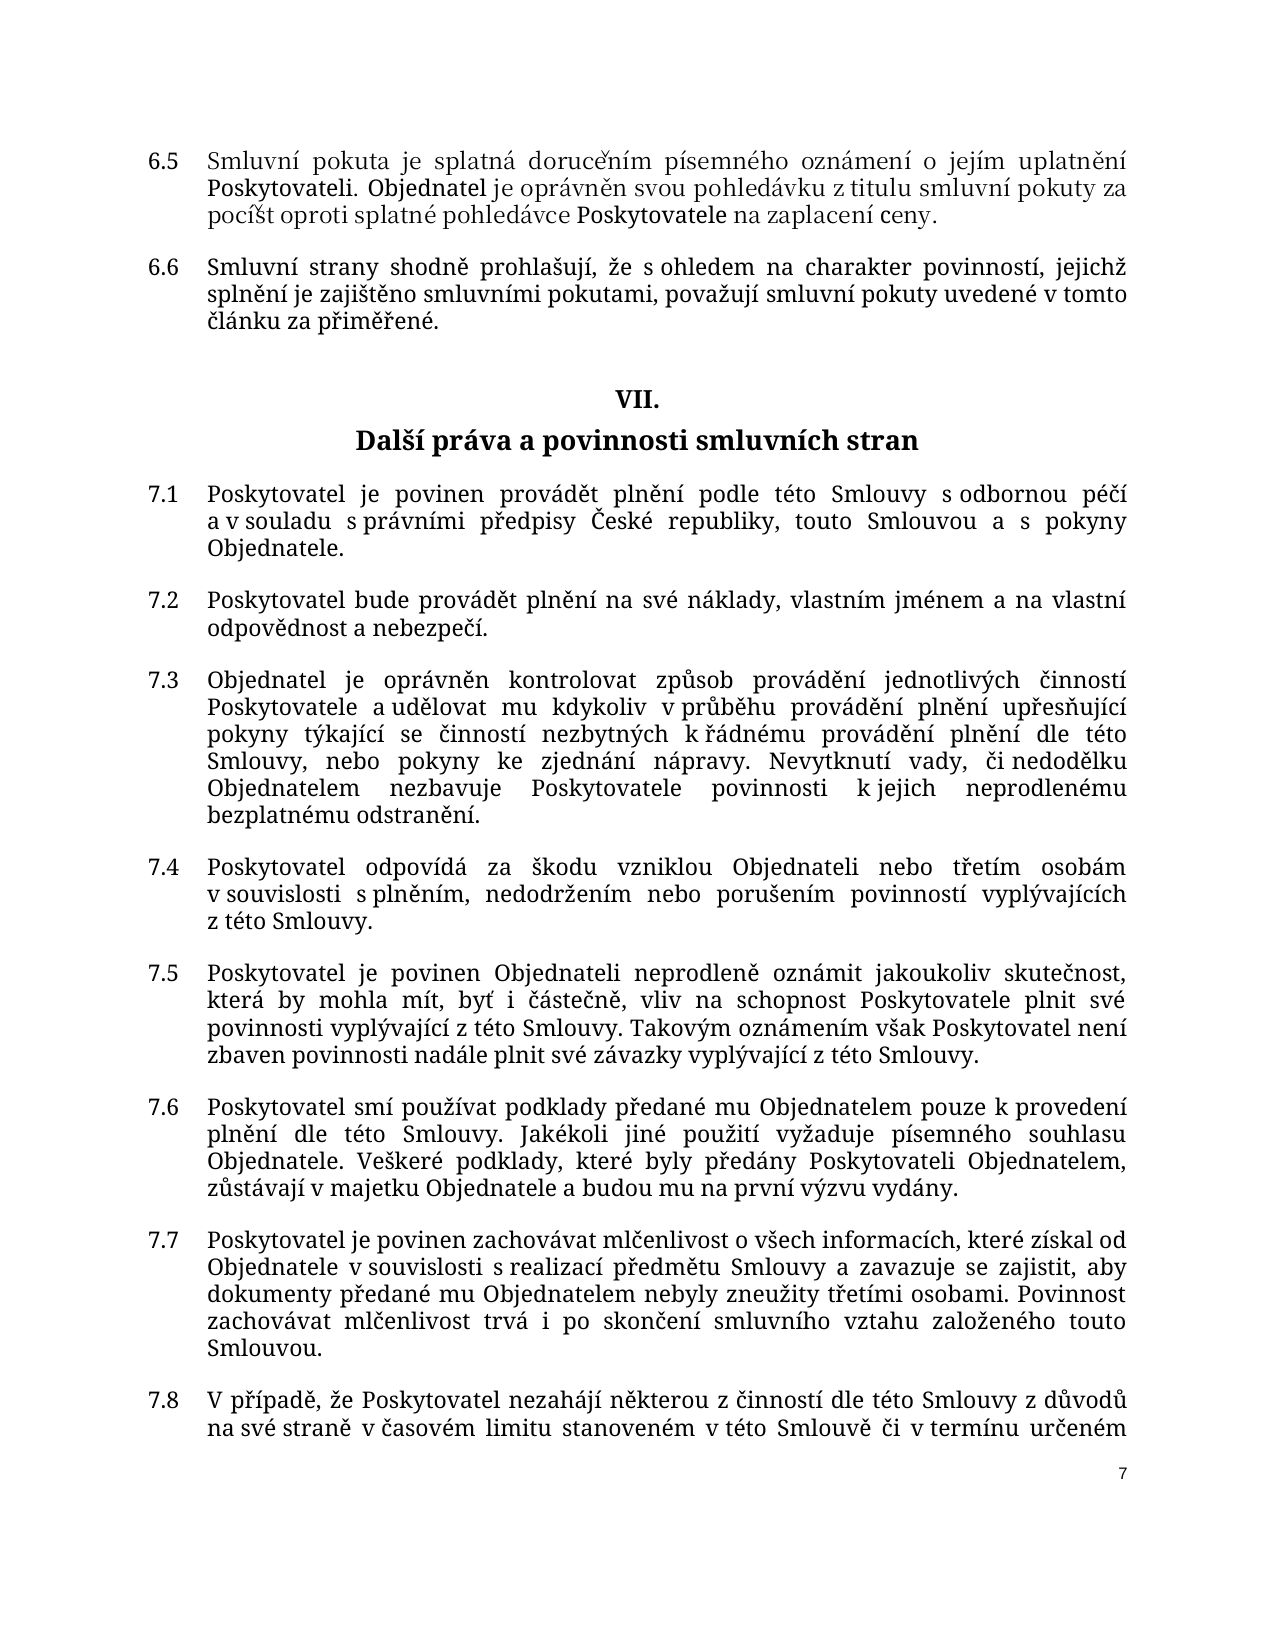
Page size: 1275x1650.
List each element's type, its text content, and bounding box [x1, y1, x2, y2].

list Poskytovatel je povinen zachovávat mlčenlivost o všech informacích, které získal od Objednatele v souvislosti s realizací předmětu Smlouvy a zavazuje se zajistit, aby dokumenty předané mu Objednatelem nebyly zneužity třetími osobami. Povinnost zachovávat mlčenlivost trvá i po skončení smluvního vztahu založeného touto Smlouvou. [148, 1227, 1127, 1362]
list Poskytovatel je povinen Objednateli neprodleně oznámit jakoukoliv skutečnost, která by mohla mít, byť i částečně, vliv na schopnost Poskytovatele plnit své povinnosti vyplývající z této Smlouvy. Takovým oznámením však Poskytovatel není zbaven povinnosti nadále plnit své závazky vyplývající z této Smlouvy. [148, 960, 1127, 1068]
list Poskytovatel je povinen provádět plnění podle této Smlouvy s odbornou péčí a v souladu s právními předpisy České republiky, touto Smlouvou a s pokyny Objednatele. [148, 481, 1127, 562]
list Poskytovatel odpovídá za škodu vzniklou Objednateli nebo třetím osobám v souvislosti s plněním, nedodržením nebo porušením povinností vyplývajících z této Smlouvy. [148, 854, 1127, 935]
list Poskytovatel smí používat podklady předané mu Objednatelem pouze k provedení plnění dle této Smlouvy. Jakékoli jiné použití vyžaduje písemného souhlasu Objednatele. Veškeré podklady, které byly předány Poskytovateli Objednatelem, zůstávají v majetku Objednatele a budou mu na první výzvu vydány. [148, 1093, 1127, 1202]
list Smluvní pokuta je splatná doručením písemného oznámení o jejím uplatnění Poskytovateli. Objednatel je oprávněn svou pohledávku z titulu smluvní pokuty započíst oproti splatné pohledávce Poskytovatele na zaplacení ceny. [148, 148, 1127, 229]
subtitle VII. [148, 385, 1127, 414]
list Objednatel je oprávněn kontrolovat způsob provádění jednotlivých činností Poskytovatele a udělovat mu kdykoliv v průběhu provádění plnění upřesňující pokyny týkající se činností nezbytných k řádnému provádění plnění dle této Smlouvy, nebo pokyny ke zjednání nápravy. Nevytknutí vady, či nedodělku Objednatelem nezbavuje Poskytovatele povinnosti k jejich neprodlenému bezplatnému odstranění. [148, 666, 1127, 829]
list Poskytovatel bude provádět plnění na své náklady, vlastním jménem a na vlastní odpovědnost a nebezpečí. [148, 587, 1127, 641]
list Smluvní strany shodně prohlašují, že s ohledem na charakter povinností, jejichž splnění je zajištěno smluvními pokutami, považují smluvní pokuty uvedené v tomto článku za přiměřené. [148, 254, 1127, 335]
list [148, 1387, 1127, 1441]
subtitle Další práva a povinnosti smluvních stran [148, 427, 1127, 456]
